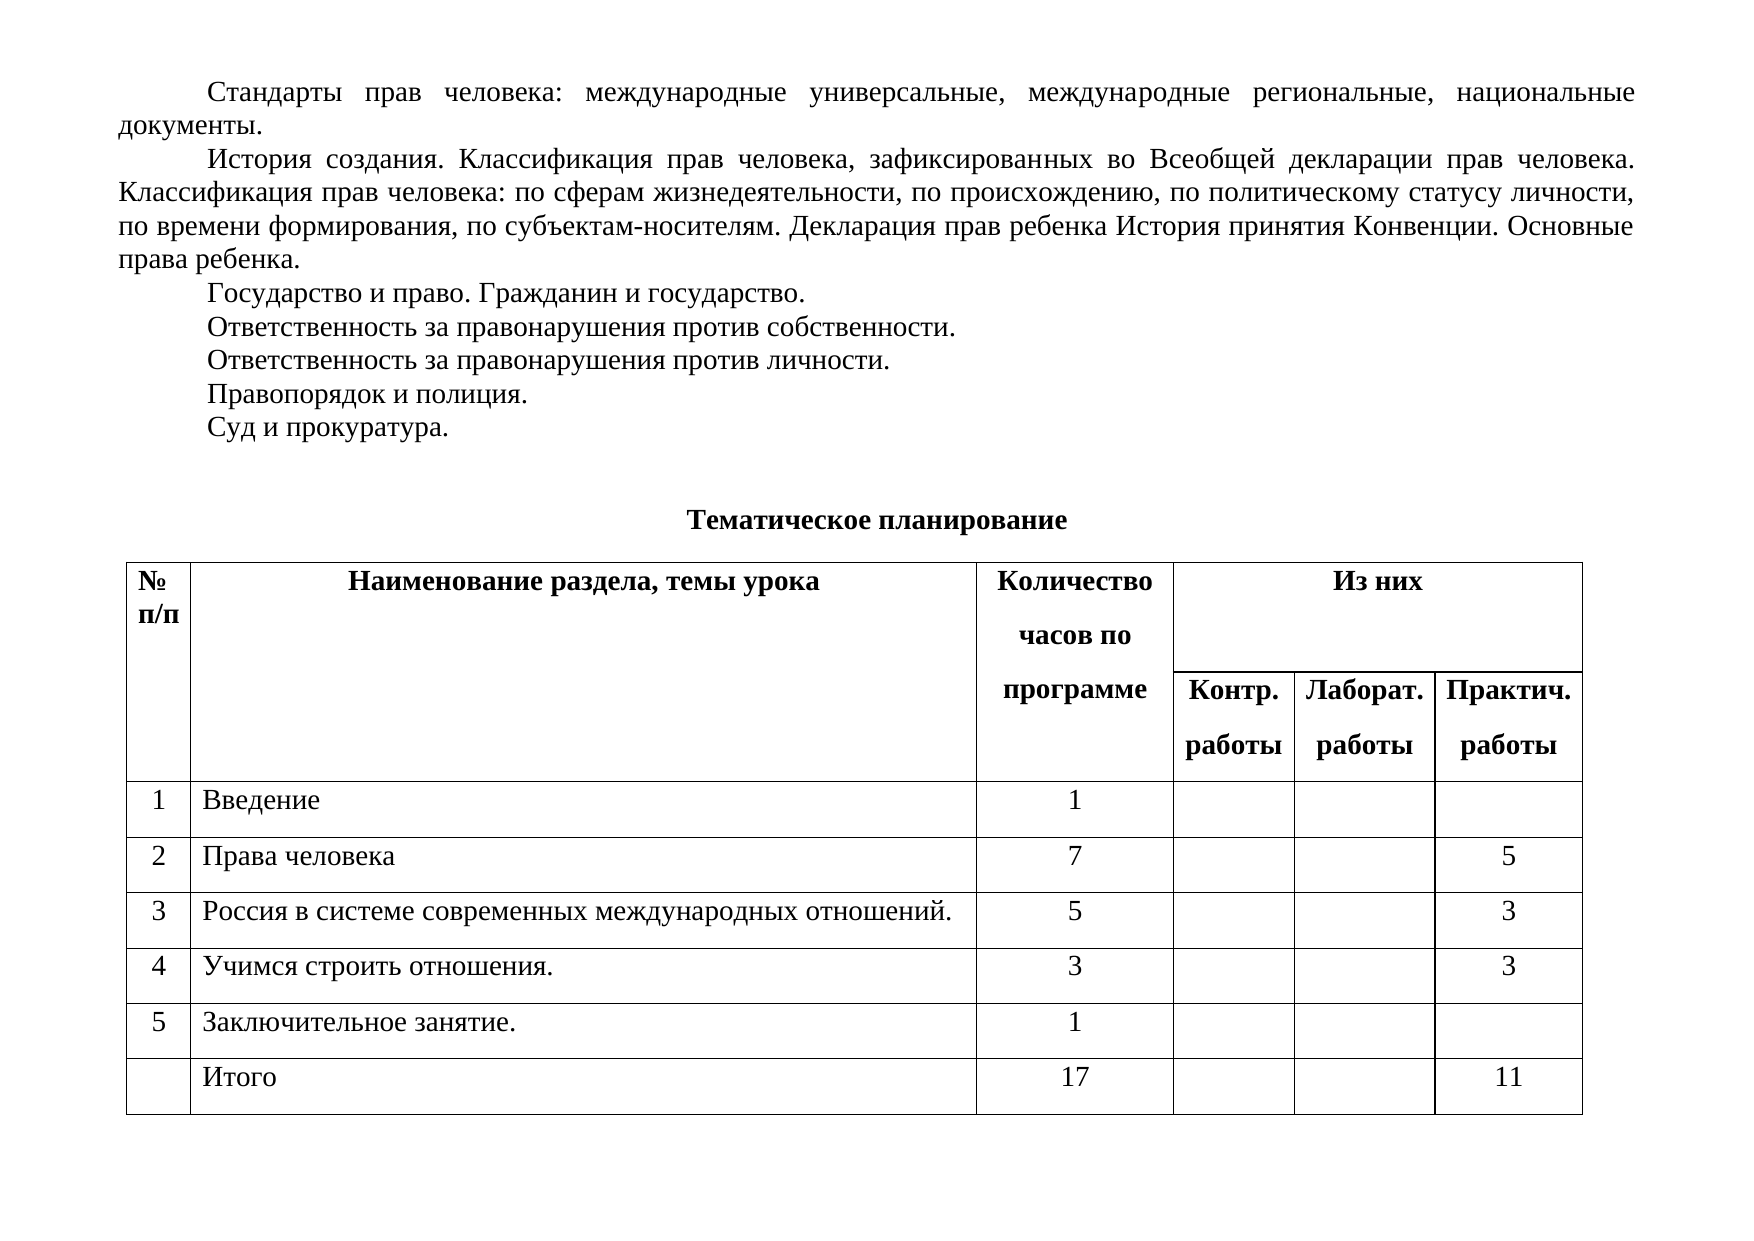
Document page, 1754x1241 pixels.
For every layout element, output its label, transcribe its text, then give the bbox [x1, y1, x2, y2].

table_cell 3 [127, 893, 190, 947]
table_cell Введение [191, 782, 976, 837]
table_cell Заключительное занятие. [191, 1004, 976, 1058]
table_cell 11 [1436, 1059, 1582, 1114]
table_cell [1295, 838, 1434, 892]
table_header Наименование раздела, темы урока [191, 563, 976, 781]
table_cell 5 [1436, 838, 1582, 892]
text Ответственность за правонарушения против личности. [118, 342, 1636, 376]
table_header № п/п [127, 563, 190, 781]
text Суд и прокуратура. [118, 409, 1636, 443]
table_cell [1436, 1004, 1582, 1058]
table_cell [1174, 949, 1294, 1003]
table_cell 3 [1436, 893, 1582, 947]
table_cell 5 [127, 1004, 190, 1058]
table_cell [1174, 782, 1294, 837]
text История создания. Классификация прав человека, зафиксированных во Всеобщей декларации прав человека. Классификация прав человека: по сферам жизнедеятельности, по происхождению, по политическому статусу личности, по времени формирования, по субъектам-носителям. Декларация прав ребенка История принятия Конвенции. Основные права ребенка. [118, 141, 1636, 275]
table_cell [1174, 838, 1294, 892]
table_cell [1295, 893, 1434, 947]
table_cell [1174, 893, 1294, 947]
table_cell 4 [127, 949, 190, 1003]
text Стандарты прав человека: международные универсальные, международные региональные, национальные документы. [118, 74, 1636, 141]
table_cell 1 [127, 782, 190, 837]
table_cell Права человека [191, 838, 976, 892]
table_header Количество часов по программе [977, 563, 1173, 781]
table_cell Контр. работы [1174, 673, 1294, 781]
text Правопорядок и полиция. [118, 376, 1636, 409]
text Государство и право. Гражданин и государство. [118, 275, 1636, 309]
table_cell 17 [977, 1059, 1173, 1114]
table_cell [1436, 782, 1582, 837]
table_header Из них [1174, 563, 1582, 671]
table_cell 7 [977, 838, 1173, 892]
table_cell 3 [1436, 949, 1582, 1003]
table_cell Учимся строить отношения. [191, 949, 976, 1003]
table_cell [1295, 1059, 1434, 1114]
table_cell Практич. работы [1436, 673, 1582, 781]
text Ответственность за правонарушения против собственности. [118, 309, 1636, 342]
table_cell 1 [977, 1004, 1173, 1058]
table_cell Лаборат. работы [1295, 673, 1434, 781]
table_cell 3 [977, 949, 1173, 1003]
table_cell [1295, 1004, 1434, 1058]
table_cell 2 [127, 838, 190, 892]
table_cell [1295, 949, 1434, 1003]
table_cell Россия в системе современных международных отношений. [191, 893, 976, 947]
table_cell Итого [191, 1059, 976, 1114]
table_cell 5 [977, 893, 1173, 947]
table_cell [127, 1059, 190, 1114]
table_cell 1 [977, 782, 1173, 837]
table_cell [1174, 1004, 1294, 1058]
text Тематическое планирование [118, 502, 1636, 536]
table_cell [1295, 782, 1434, 837]
table_cell [1174, 1059, 1294, 1114]
